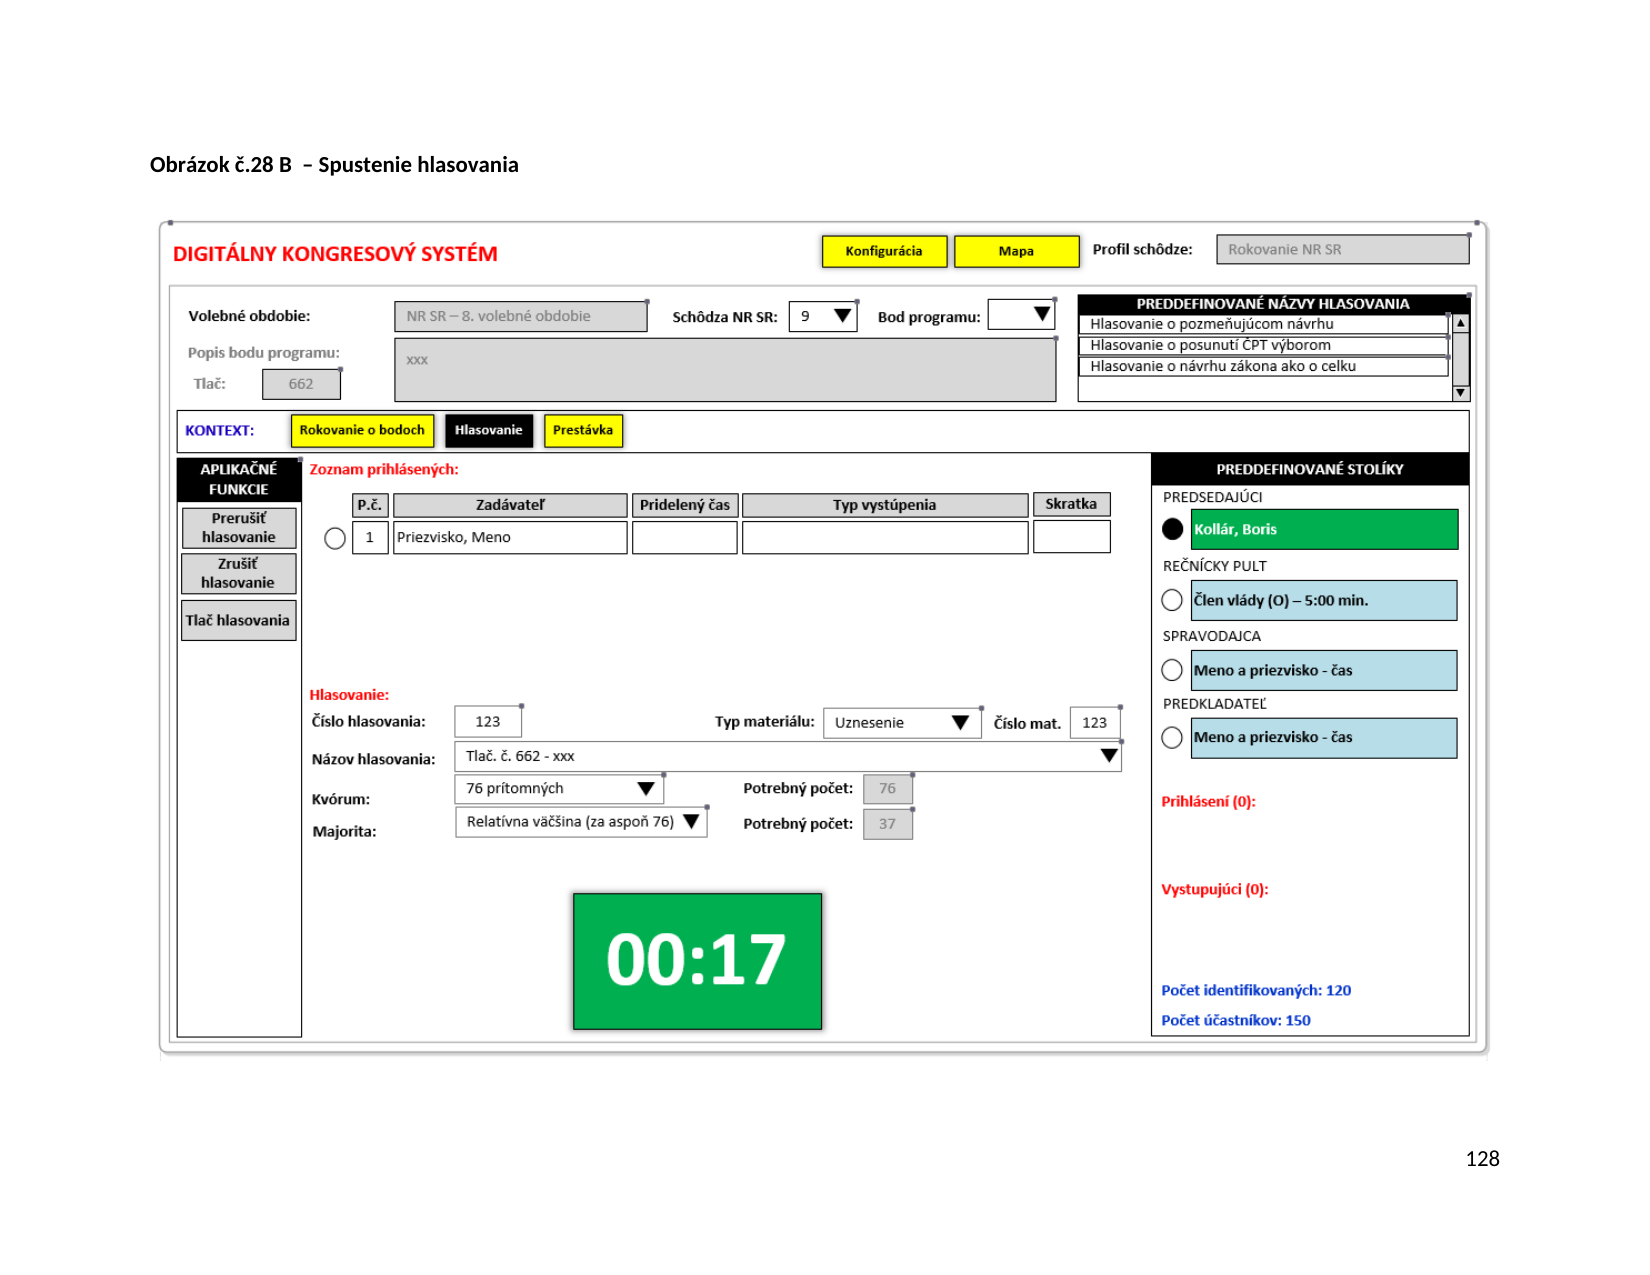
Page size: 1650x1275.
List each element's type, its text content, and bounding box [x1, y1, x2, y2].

picture [150, 210, 1500, 1061]
text Obrázok č.28 B – Spustenie hlasovania [150, 150, 1500, 178]
